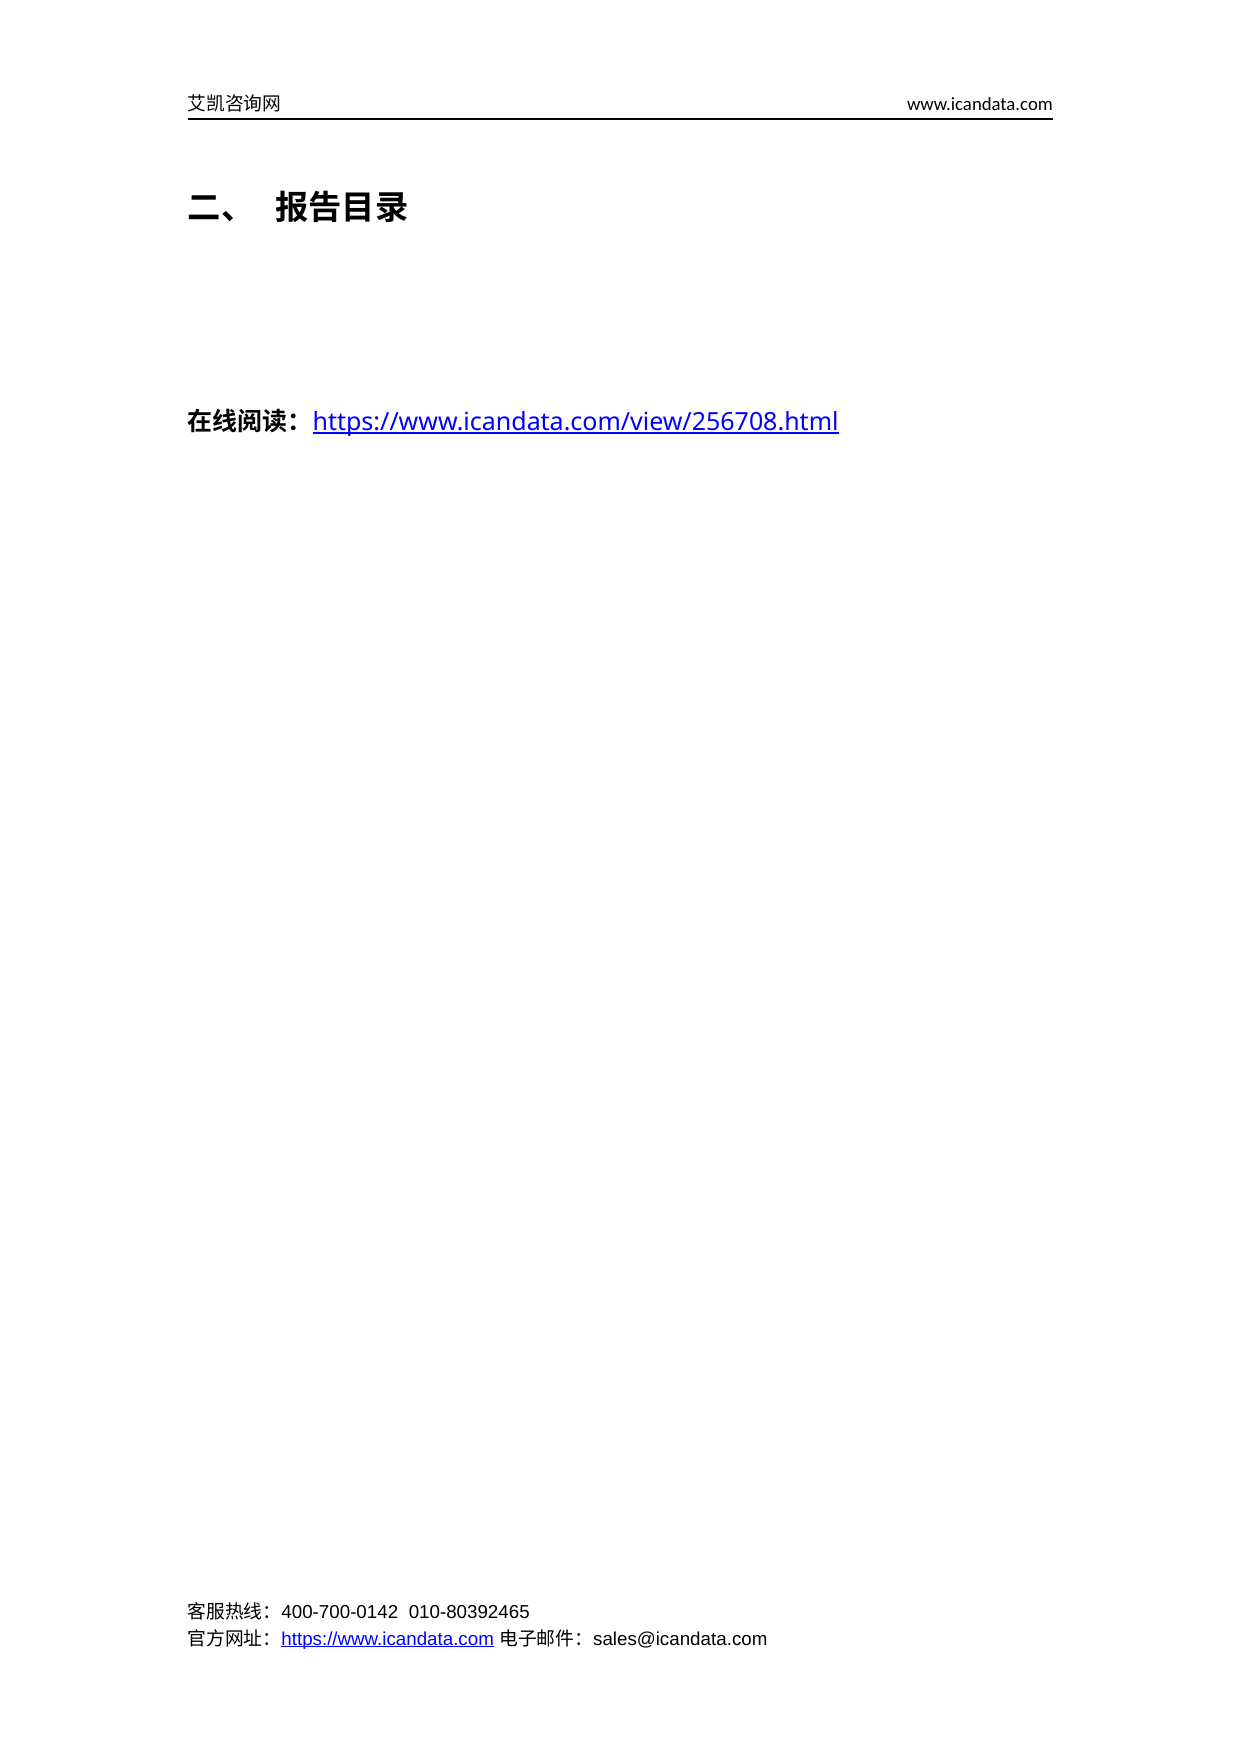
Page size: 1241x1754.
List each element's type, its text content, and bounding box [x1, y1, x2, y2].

subtitle 报告目录 [187, 172, 1053, 237]
text 在线阅读：https://www.icandata.com/view/256708.html [187, 387, 1053, 452]
